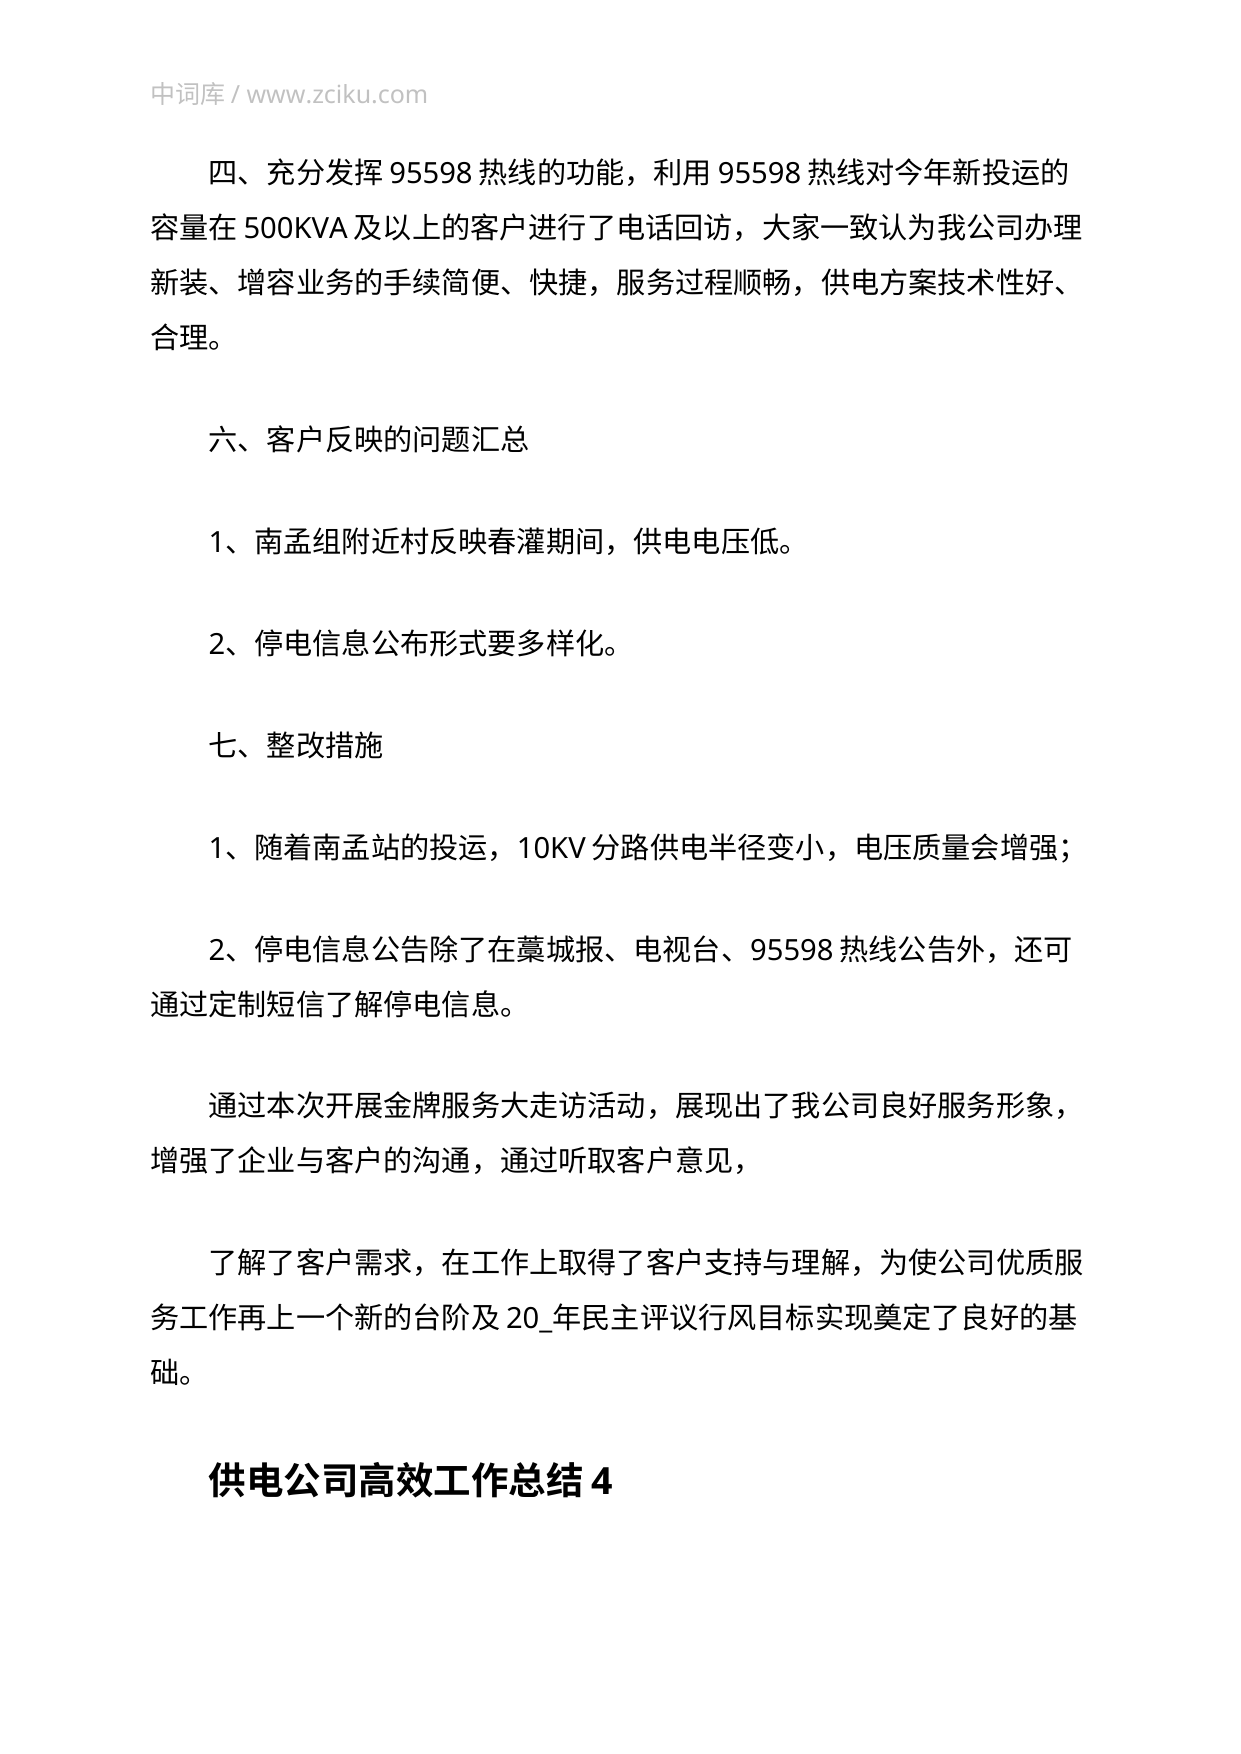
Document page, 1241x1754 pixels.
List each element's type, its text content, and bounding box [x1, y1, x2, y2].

text 供电公司高效工作总结4 [150, 1451, 1090, 1506]
text 了解了客户需求，在工作上取得了客户支持与理解，为使公司优质服务工作再上一个新的台阶及20_年民主评议行风目标实现奠定了良好的基础。 [150, 1239, 1090, 1392]
text 七、整改措施 [150, 722, 1090, 765]
text 1、南孟组附近村反映春灌期间，供电电压低。 [150, 518, 1090, 561]
text 六、客户反映的问题汇总 [150, 417, 1090, 459]
text 2、停电信息公布形式要多样化。 [150, 620, 1090, 663]
text 通过本次开展金牌服务大走访活动，展现出了我公司良好服务形象，增强了企业与客户的沟通，通过听取客户意见， [150, 1083, 1090, 1180]
text 2、停电信息公告除了在藁城报、电视台、95598热线公告外，还可通过定制短信了解停电信息。 [150, 926, 1090, 1023]
text 1、随着南孟站的投运，10KV分路供电半径变小，电压质量会增强； [150, 824, 1090, 867]
text 四、充分发挥95598热线的功能，利用95598热线对今年新投运的容量在500KVA及以上的客户进行了电话回访，大家一致认为我公司办理新装、增容业务的手续简便、快捷，服务过程顺畅，供电方案技术性好、合理。 [150, 150, 1090, 357]
